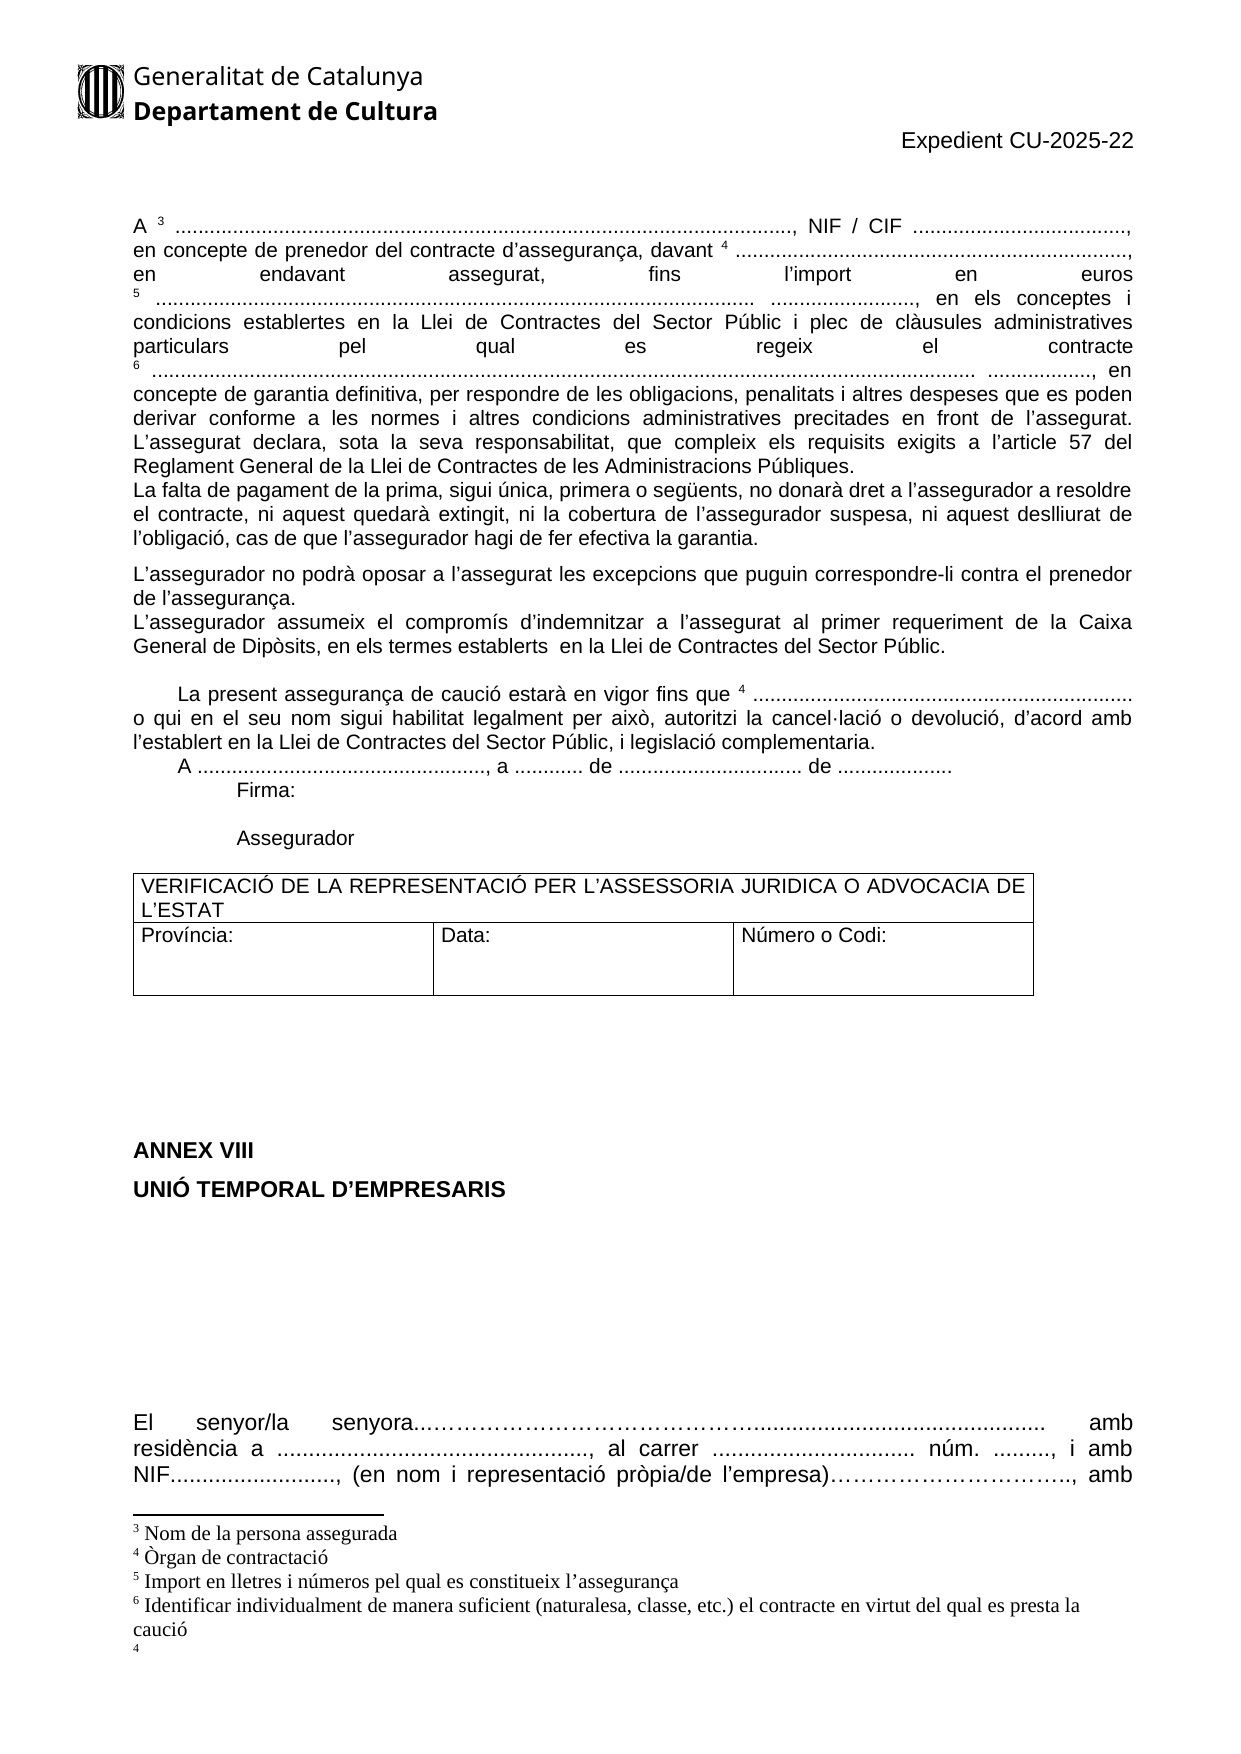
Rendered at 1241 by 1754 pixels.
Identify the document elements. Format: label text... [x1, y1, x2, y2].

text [133, 1409, 1134, 1488]
table_header VERIFICACIÓ DE ’ASSESSORIA JURIDICA O ADVOCACIA DE L’ESTAT [134, 874, 1033, 922]
text La present assegurança de caució estarà en vigor fins que 4 .................................................................. o qui en el seu nom sigui habilitat legalment per això, autoritzi la cancel·lació o devolució, d’acord amb l’establert en de Contractes del Sector Públic, i legislació complementaria. [133, 682, 1134, 753]
text A .................................................., a ............ de ................................ de .................... [133, 753, 1134, 777]
text ANNEX VIII [133, 1137, 1134, 1163]
table_cell Número o Codi: [734, 923, 1033, 995]
text Firma: [236, 777, 1134, 801]
text L’assegurador assumeix el compromís d’indemnitzar a l’assegurat al primer requeriment de de Dipòsits, en els termes establerts en de Contractes del Sector Públic. [133, 610, 1134, 658]
table_cell Província: [134, 923, 433, 995]
text A ..........................................................................................................., NIF / CIF ....................................., en concepte de prenedor del contracte d’assegurança, davant ...................................................................., en endavant assegurat, fins l’import en euros ........................................................................................................ ........................., en els conceptes i condicions establertes en de Contractes del Sector Públic i plec de clàusules administratives particulars pel qual es regeix el contracte ............................................................................................................................................... .................., en concepte de garantia definitiva, per respondre de les obligacions, penalitats i altres despeses que es poden derivar conforme a les normes i altres condicions administratives precitades en front de l’assegurat. L’assegurat declara, sota la seva responsabilitat, que compleix els requisits exigits a l’article 57 del Reglament General de de Contractes de les Administracions Públiques. [133, 214, 1134, 477]
text Assegurador [236, 825, 1134, 849]
text UNIÓ TEMPORAL D’EMPRESARIS [133, 1176, 1134, 1202]
text L’assegurador no podrà oposar a l’assegurat les excepcions que puguin correspondre-li contra el prenedor de l’assegurança. [133, 562, 1134, 610]
table_cell Data: [434, 923, 733, 995]
text La falta de pagament de la prima, sigui única, primera o següents, no donarà dret a l’assegurador a resoldre el contracte, ni aquest quedarà extingit, ni la cobertura de l’assegurador suspesa, ni aquest deslliurat de l’obligació, cas de que l’assegurador hagi de fer efectiva la garantia. [133, 477, 1134, 549]
picture [77, 64, 125, 119]
